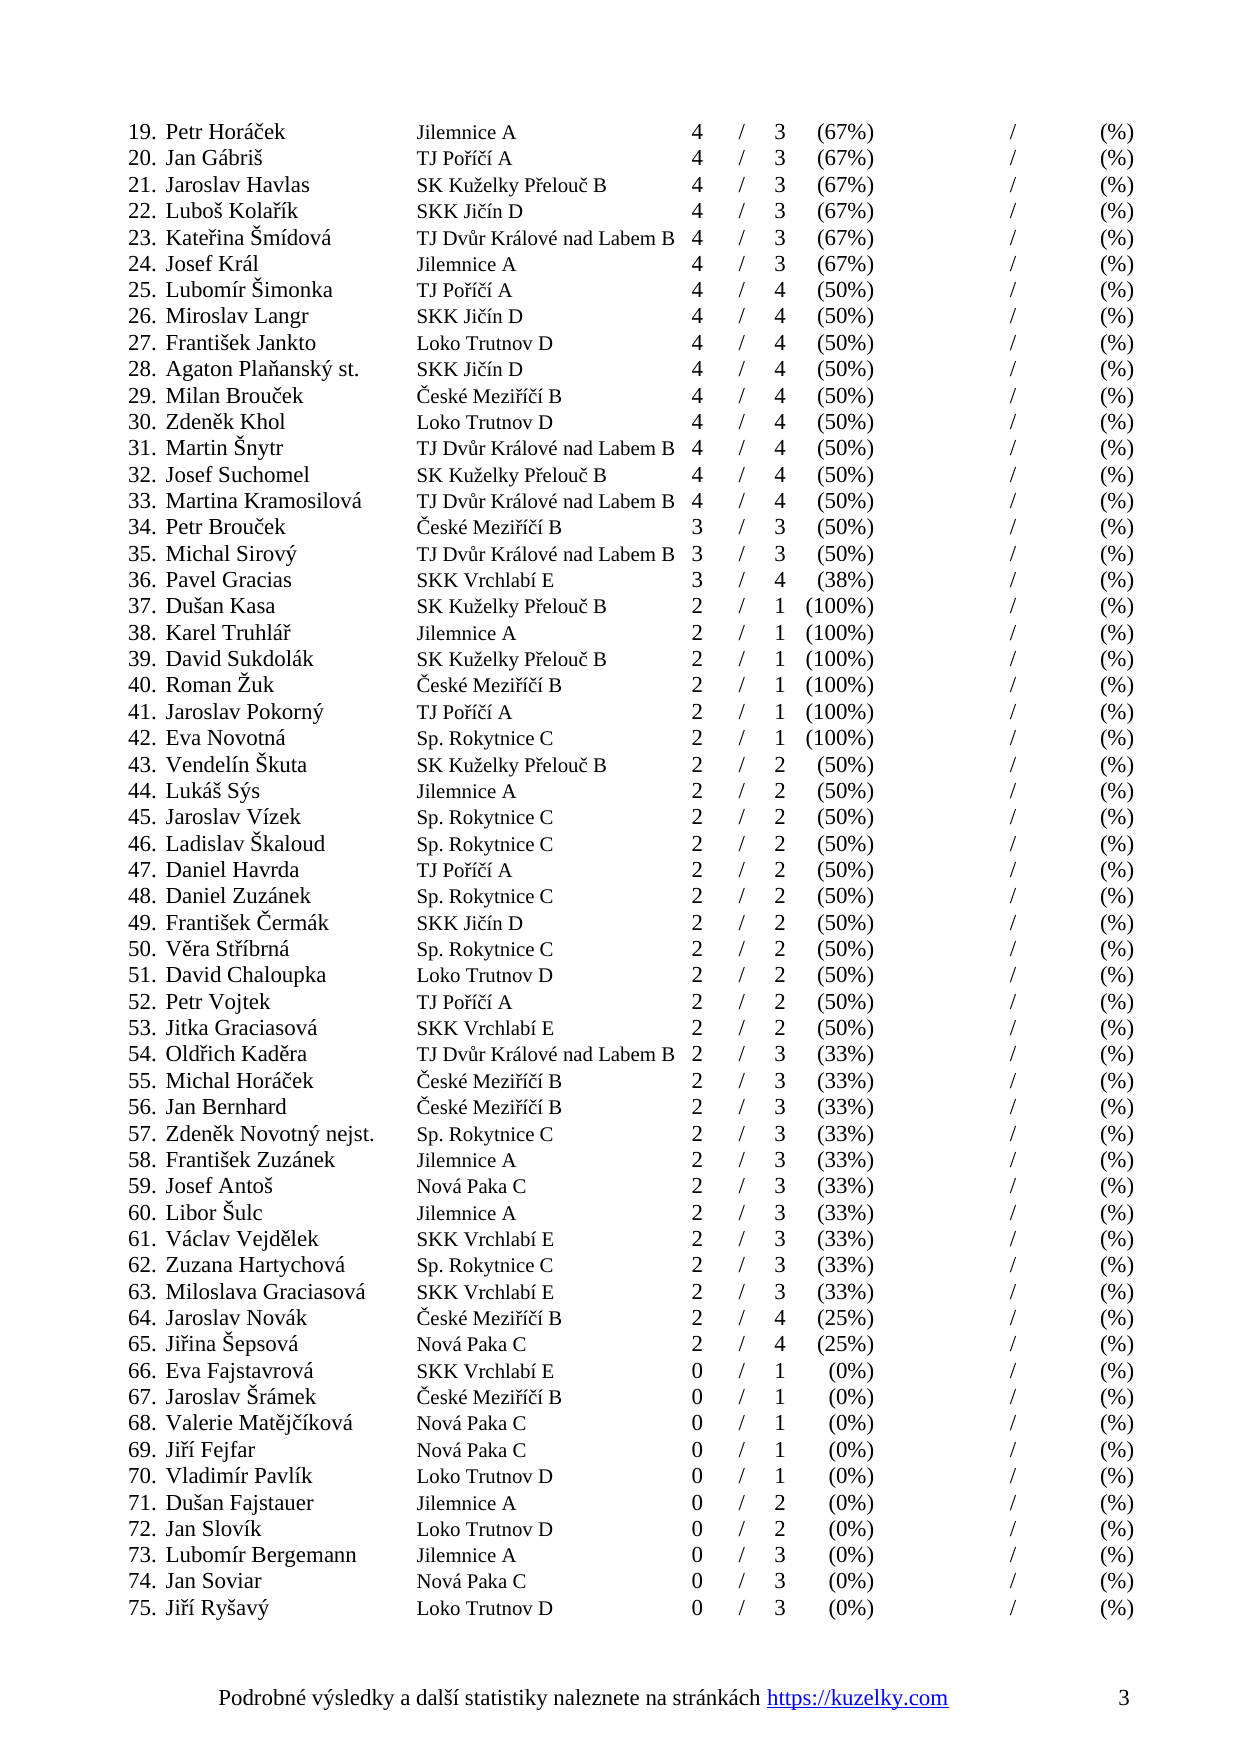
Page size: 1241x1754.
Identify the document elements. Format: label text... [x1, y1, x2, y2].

text 53. Jitka Graciasová SKK Vrchlabí E 2 / 2 (50%) / (%) [106, 1014, 1134, 1041]
text 60. Libor Šulc Jilemnice A 2 / 3 (33%) / (%) [106, 1199, 1134, 1225]
text 34. Petr Brouček České Meziříčí B 3 / 3 (50%) / (%) [106, 513, 1134, 540]
text 57. Zdeněk Novotný nejst. Sp. Rokytnice C 2 / 3 (33%) / (%) [106, 1119, 1134, 1146]
text 70. Vladimír Pavlík Loko Trutnov D 0 / 1 (0%) / (%) [106, 1462, 1134, 1488]
text 71. Dušan Fajstauer Jilemnice A 0 / 2 (0%) / (%) [106, 1488, 1134, 1515]
text 68. Valerie Matějčíková Nová Paka C 0 / 1 (0%) / (%) [106, 1409, 1134, 1436]
text 55. Michal Horáček České Meziříčí B 2 / 3 (33%) / (%) [106, 1067, 1134, 1093]
text 32. Josef Suchomel SK Kuželky Přelouč B 4 / 4 (50%) / (%) [106, 461, 1134, 487]
text 72. Jan Slovík Loko Trutnov D 0 / 2 (0%) / (%) [106, 1515, 1134, 1541]
text 35. Michal Sirový TJ Dvůr Králové nad Labem B 3 / 3 (50%) / (%) [106, 540, 1134, 566]
text 31. Martin Šnytr TJ Dvůr Králové nad Labem B 4 / 4 (50%) / (%) [106, 434, 1134, 461]
text 23. Kateřina Šmídová TJ Dvůr Králové nad Labem B 4 / 3 (67%) / (%) [106, 223, 1134, 250]
text 25. Lubomír Šimonka TJ Poříčí A 4 / 4 (50%) / (%) [106, 276, 1134, 303]
text 69. Jiří Fejfar Nová Paka C 0 / 1 (0%) / (%) [106, 1436, 1134, 1462]
text 74. Jan Soviar Nová Paka C 0 / 3 (0%) / (%) [106, 1568, 1134, 1594]
text 63. Miloslava Graciasová SKK Vrchlabí E 2 / 3 (33%) / (%) [106, 1278, 1134, 1304]
text 65. Jiřina Šepsová Nová Paka C 2 / 4 (25%) / (%) [106, 1330, 1134, 1357]
text 61. Václav Vejdělek SKK Vrchlabí E 2 / 3 (33%) / (%) [106, 1225, 1134, 1251]
text 75. Jiří Ryšavý Loko Trutnov D 0 / 3 (0%) / (%) [106, 1594, 1134, 1620]
text 56. Jan Bernhard České Meziříčí B 2 / 3 (33%) / (%) [106, 1093, 1134, 1119]
text 49. František Čermák SKK Jičín D 2 / 2 (50%) / (%) [106, 909, 1134, 935]
text 36. Pavel Gracias SKK Vrchlabí E 3 / 4 (38%) / (%) [106, 566, 1134, 592]
text 50. Věra Stříbrná Sp. Rokytnice C 2 / 2 (50%) / (%) [106, 935, 1134, 961]
text 40. Roman Žuk České Meziříčí B 2 / 1 (100%) / (%) [106, 672, 1134, 698]
text 45. Jaroslav Vízek Sp. Rokytnice C 2 / 2 (50%) / (%) [106, 803, 1134, 830]
text 73. Lubomír Bergemann Jilemnice A 0 / 3 (0%) / (%) [106, 1541, 1134, 1568]
text 46. Ladislav Škaloud Sp. Rokytnice C 2 / 2 (50%) / (%) [106, 830, 1134, 856]
text 64. Jaroslav Novák České Meziříčí B 2 / 4 (25%) / (%) [106, 1304, 1134, 1330]
text 26. Miroslav Langr SKK Jičín D 4 / 4 (50%) / (%) [106, 303, 1134, 329]
text 20. Jan Gábriš TJ Poříčí A 4 / 3 (67%) / (%) [106, 144, 1134, 171]
text 51. David Chaloupka Loko Trutnov D 2 / 2 (50%) / (%) [106, 961, 1134, 988]
text 19. Petr Horáček Jilemnice A 4 / 3 (67%) / (%) [106, 118, 1134, 144]
text 58. František Zuzánek Jilemnice A 2 / 3 (33%) / (%) [106, 1146, 1134, 1172]
text 67. Jaroslav Šrámek České Meziříčí B 0 / 1 (0%) / (%) [106, 1383, 1134, 1409]
text 24. Josef Král Jilemnice A 4 / 3 (67%) / (%) [106, 250, 1134, 276]
text 28. Agaton Plaňanský st. SKK Jičín D 4 / 4 (50%) / (%) [106, 355, 1134, 382]
text 43. Vendelín Škuta SK Kuželky Přelouč B 2 / 2 (50%) / (%) [106, 751, 1134, 777]
text 54. Oldřich Kaděra TJ Dvůr Králové nad Labem B 2 / 3 (33%) / (%) [106, 1041, 1134, 1067]
text 22. Luboš Kolařík SKK Jičín D 4 / 3 (67%) / (%) [106, 197, 1134, 223]
text 41. Jaroslav Pokorný TJ Poříčí A 2 / 1 (100%) / (%) [106, 698, 1134, 724]
text 59. Josef Antoš Nová Paka C 2 / 3 (33%) / (%) [106, 1172, 1134, 1199]
text 62. Zuzana Hartychová Sp. Rokytnice C 2 / 3 (33%) / (%) [106, 1251, 1134, 1278]
text 33. Martina Kramosilová TJ Dvůr Králové nad Labem B 4 / 4 (50%) / (%) [106, 487, 1134, 513]
text 39. David Sukdolák SK Kuželky Přelouč B 2 / 1 (100%) / (%) [106, 645, 1134, 672]
text 27. František Jankto Loko Trutnov D 4 / 4 (50%) / (%) [106, 329, 1134, 355]
text 29. Milan Brouček České Meziříčí B 4 / 4 (50%) / (%) [106, 382, 1134, 408]
text 21. Jaroslav Havlas SK Kuželky Přelouč B 4 / 3 (67%) / (%) [106, 171, 1134, 197]
text 52. Petr Vojtek TJ Poříčí A 2 / 2 (50%) / (%) [106, 988, 1134, 1014]
text 66. Eva Fajstavrová SKK Vrchlabí E 0 / 1 (0%) / (%) [106, 1357, 1134, 1383]
text 30. Zdeněk Khol Loko Trutnov D 4 / 4 (50%) / (%) [106, 408, 1134, 434]
text 48. Daniel Zuzánek Sp. Rokytnice C 2 / 2 (50%) / (%) [106, 882, 1134, 909]
text 47. Daniel Havrda TJ Poříčí A 2 / 2 (50%) / (%) [106, 856, 1134, 882]
text 38. Karel Truhlář Jilemnice A 2 / 1 (100%) / (%) [106, 619, 1134, 645]
text 42. Eva Novotná Sp. Rokytnice C 2 / 1 (100%) / (%) [106, 724, 1134, 751]
text 37. Dušan Kasa SK Kuželky Přelouč B 2 / 1 (100%) / (%) [106, 592, 1134, 619]
text 44. Lukáš Sýs Jilemnice A 2 / 2 (50%) / (%) [106, 777, 1134, 803]
